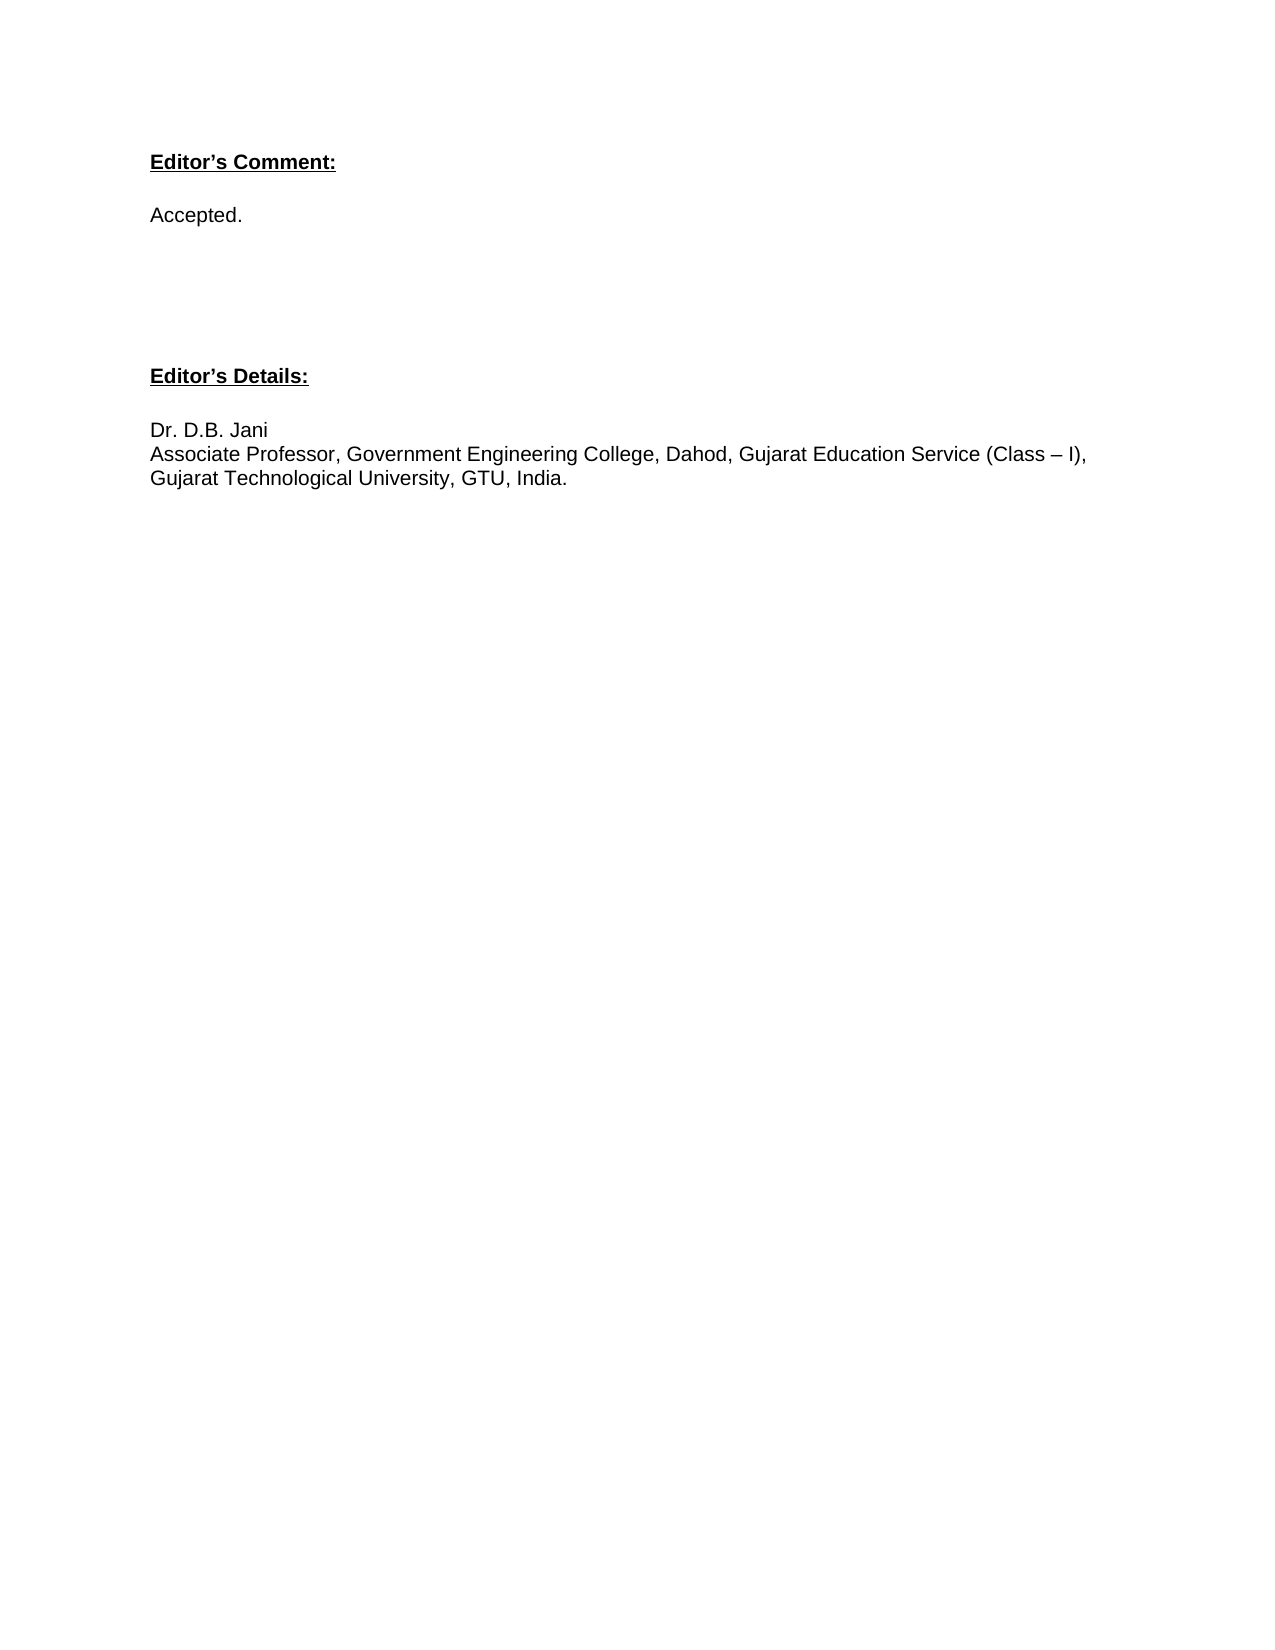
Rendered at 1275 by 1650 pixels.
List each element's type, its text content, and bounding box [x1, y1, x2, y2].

text Editor’s Details: [150, 364, 1125, 388]
text Associate Professor, Government Engineering College, Dahod, Gujarat Education Service (Class – I), Gujarat Technological University, GTU, India. [150, 441, 1125, 489]
text Dr. D.B. Jani [150, 417, 1125, 441]
text Accepted. [150, 203, 1125, 227]
text Editor’s Comment: [150, 150, 1125, 174]
